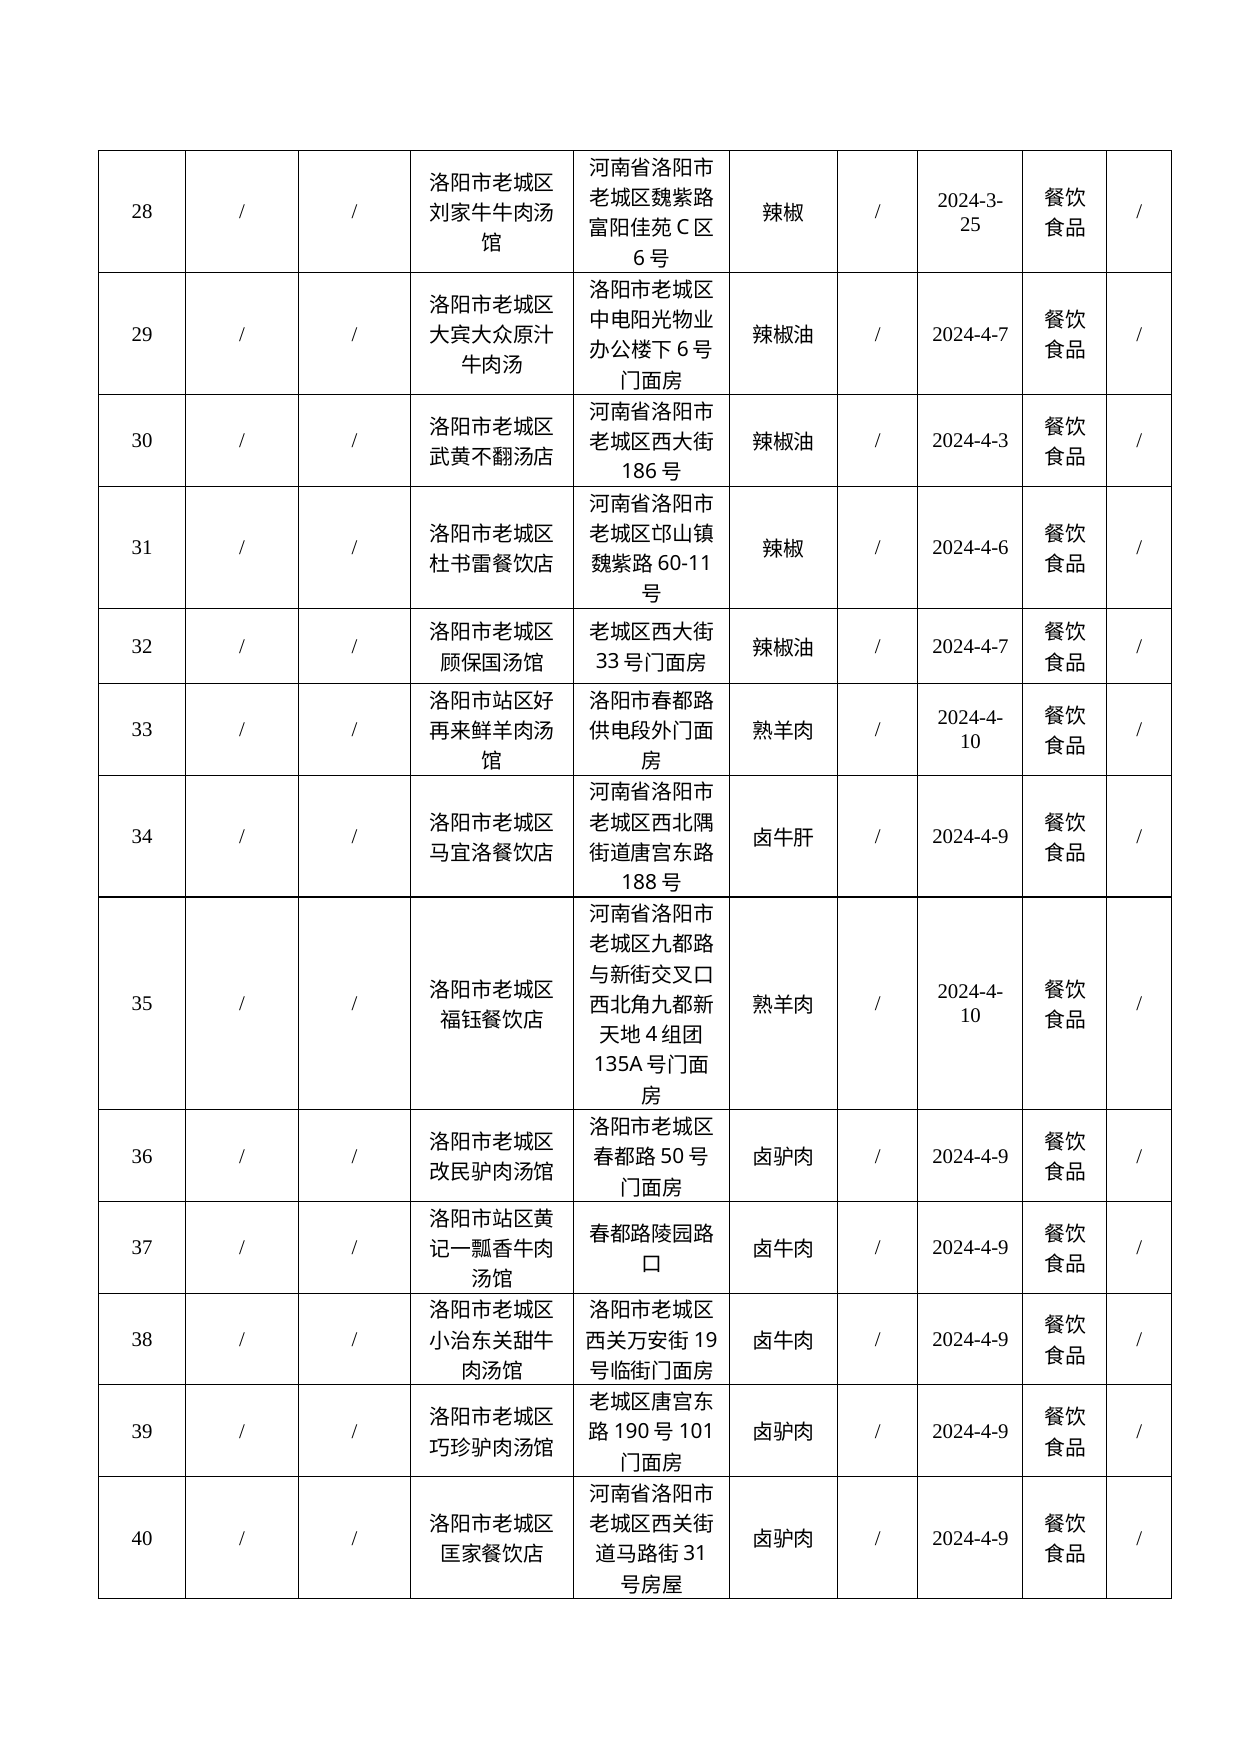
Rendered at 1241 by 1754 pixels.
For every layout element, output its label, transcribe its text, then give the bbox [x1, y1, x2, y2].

table_cell 40 [99, 1477, 185, 1598]
table_cell 熟羊肉 [730, 898, 837, 1109]
table_cell / [299, 1110, 410, 1201]
table_cell 辣椒油 [730, 395, 837, 486]
table_cell 餐饮食品 [1023, 395, 1106, 486]
table_cell 35 [99, 898, 185, 1109]
table_cell 洛阳市老城区中电阳光物业办公楼下6号门面房 [574, 273, 729, 394]
table_cell 河南省洛阳市老城区西大街186号 [574, 395, 729, 486]
table_cell 39 [99, 1385, 185, 1476]
table_cell 29 [99, 273, 185, 394]
table_cell 2024-4-9 [918, 776, 1022, 896]
table_cell 洛阳市老城区大宾大众原汁牛肉汤 [411, 273, 573, 394]
table_cell 洛阳市老城区匡家餐饮店 [411, 1477, 573, 1598]
table_cell / [1107, 609, 1171, 683]
table_cell 洛阳市站区好再来鲜羊肉汤馆 [411, 684, 573, 774]
table_cell / [838, 609, 917, 683]
table_cell / [186, 151, 298, 272]
table_cell 洛阳市老城区武黄不翻汤店 [411, 395, 573, 486]
table_cell 卤牛肉 [730, 1202, 837, 1293]
table_cell 2024-4-10 [918, 898, 1022, 1109]
table_cell / [186, 1110, 298, 1201]
table_cell / [1107, 487, 1171, 608]
table_cell 辣椒油 [730, 609, 837, 683]
table_cell 洛阳市站区黄记一瓢香牛肉汤馆 [411, 1202, 573, 1293]
table_cell 辣椒油 [730, 273, 837, 394]
table_cell 34 [99, 776, 185, 896]
table_cell 卤驴肉 [730, 1385, 837, 1476]
table_cell 洛阳市老城区杜书雷餐饮店 [411, 487, 573, 608]
table_cell / [299, 609, 410, 683]
table_cell / [838, 487, 917, 608]
table_cell / [838, 1294, 917, 1384]
table_cell / [299, 151, 410, 272]
table_cell / [838, 1477, 917, 1598]
table_cell 餐饮食品 [1023, 1202, 1106, 1293]
table_cell 熟羊肉 [730, 684, 837, 774]
table_cell / [838, 1110, 917, 1201]
table_cell / [1107, 273, 1171, 394]
table_cell / [299, 1477, 410, 1598]
table_cell / [299, 1385, 410, 1476]
table_cell 2024-4-6 [918, 487, 1022, 608]
table_cell 餐饮食品 [1023, 898, 1106, 1109]
table_cell 洛阳市老城区福钰餐饮店 [411, 898, 573, 1109]
table_cell / [186, 487, 298, 608]
table_cell / [838, 1385, 917, 1476]
table_cell 餐饮食品 [1023, 487, 1106, 608]
table_cell 河南省洛阳市老城区九都路与新街交叉口西北角九都新天地4组团135A号门面房 [574, 898, 729, 1109]
table_cell 2024-4-3 [918, 395, 1022, 486]
table_cell 餐饮食品 [1023, 776, 1106, 896]
table_cell 辣椒 [730, 151, 837, 272]
table_cell 33 [99, 684, 185, 774]
table_cell / [299, 395, 410, 486]
table_cell 2024-4-9 [918, 1385, 1022, 1476]
table_cell 餐饮食品 [1023, 609, 1106, 683]
table_cell 辣椒 [730, 487, 837, 608]
table_cell / [1107, 1385, 1171, 1476]
table_cell / [299, 487, 410, 608]
table_cell / [186, 273, 298, 394]
table_cell / [186, 609, 298, 683]
table_cell 2024-4-9 [918, 1110, 1022, 1201]
table_cell / [299, 1202, 410, 1293]
table_cell 38 [99, 1294, 185, 1384]
table_cell / [1107, 1202, 1171, 1293]
table_cell / [838, 273, 917, 394]
table_cell 卤驴肉 [730, 1477, 837, 1598]
table_cell 28 [99, 151, 185, 272]
table_cell / [1107, 1477, 1171, 1598]
table_cell 30 [99, 395, 185, 486]
table_cell / [838, 1202, 917, 1293]
table_cell / [1107, 151, 1171, 272]
table_cell / [838, 776, 917, 896]
table_cell 卤驴肉 [730, 1110, 837, 1201]
table_cell 餐饮食品 [1023, 151, 1106, 272]
table_cell 河南省洛阳市老城区西北隅街道唐宫东路188号 [574, 776, 729, 896]
table_cell 河南省洛阳市老城区西关街道马路街31号房屋 [574, 1477, 729, 1598]
table_cell / [299, 776, 410, 896]
table_cell 2024-4-7 [918, 609, 1022, 683]
table_cell / [299, 273, 410, 394]
table_cell 餐饮食品 [1023, 684, 1106, 774]
table_cell / [186, 1202, 298, 1293]
table_cell / [838, 395, 917, 486]
table_cell / [186, 684, 298, 774]
table_cell / [1107, 1294, 1171, 1384]
table_cell 餐饮食品 [1023, 1110, 1106, 1201]
table_cell 2024-4-9 [918, 1294, 1022, 1384]
table_cell / [1107, 684, 1171, 774]
table_cell 卤牛肝 [730, 776, 837, 896]
table_cell 洛阳市老城区巧珍驴肉汤馆 [411, 1385, 573, 1476]
table_cell / [299, 684, 410, 774]
table_cell 洛阳市老城区春都路50号门面房 [574, 1110, 729, 1201]
table_cell 河南省洛阳市老城区邙山镇魏紫路60-11号 [574, 487, 729, 608]
table_cell / [1107, 1110, 1171, 1201]
table_cell 洛阳市老城区小治东关甜牛肉汤馆 [411, 1294, 573, 1384]
table_cell 餐饮食品 [1023, 1385, 1106, 1476]
table_cell 32 [99, 609, 185, 683]
table_cell 洛阳市老城区西关万安街19号临街门面房 [574, 1294, 729, 1384]
table_cell 老城区西大街33号门面房 [574, 609, 729, 683]
table_cell 河南省洛阳市老城区魏紫路富阳佳苑C区6号 [574, 151, 729, 272]
table_cell 卤牛肉 [730, 1294, 837, 1384]
table_cell / [186, 1385, 298, 1476]
table_cell 洛阳市老城区顾保国汤馆 [411, 609, 573, 683]
table_cell 2024-4-7 [918, 273, 1022, 394]
table_cell / [186, 776, 298, 896]
table_cell 31 [99, 487, 185, 608]
table_cell 37 [99, 1202, 185, 1293]
table_cell / [1107, 776, 1171, 896]
table_cell 餐饮食品 [1023, 1294, 1106, 1384]
table_cell 餐饮食品 [1023, 1477, 1106, 1598]
table_cell / [299, 898, 410, 1109]
table_cell / [1107, 395, 1171, 486]
table_cell 2024-3-25 [918, 151, 1022, 272]
table_cell 洛阳市老城区刘家牛牛肉汤馆 [411, 151, 573, 272]
table_cell / [186, 395, 298, 486]
table_cell / [838, 684, 917, 774]
table_cell / [838, 151, 917, 272]
table_cell / [838, 898, 917, 1109]
table_cell 2024-4-9 [918, 1202, 1022, 1293]
table_cell / [299, 1294, 410, 1384]
table_cell / [186, 898, 298, 1109]
table_cell 2024-4-9 [918, 1477, 1022, 1598]
table_cell 洛阳市老城区马宜洛餐饮店 [411, 776, 573, 896]
table_cell / [186, 1294, 298, 1384]
table_cell 餐饮食品 [1023, 273, 1106, 394]
table_cell 36 [99, 1110, 185, 1201]
table_cell 洛阳市春都路供电段外门面房 [574, 684, 729, 774]
table_cell 老城区唐宫东路190号101门面房 [574, 1385, 729, 1476]
table_cell 洛阳市老城区改民驴肉汤馆 [411, 1110, 573, 1201]
table_cell 2024-4-10 [918, 684, 1022, 774]
table_cell / [1107, 898, 1171, 1109]
table_cell 春都路陵园路口 [574, 1202, 729, 1293]
table_cell / [186, 1477, 298, 1598]
